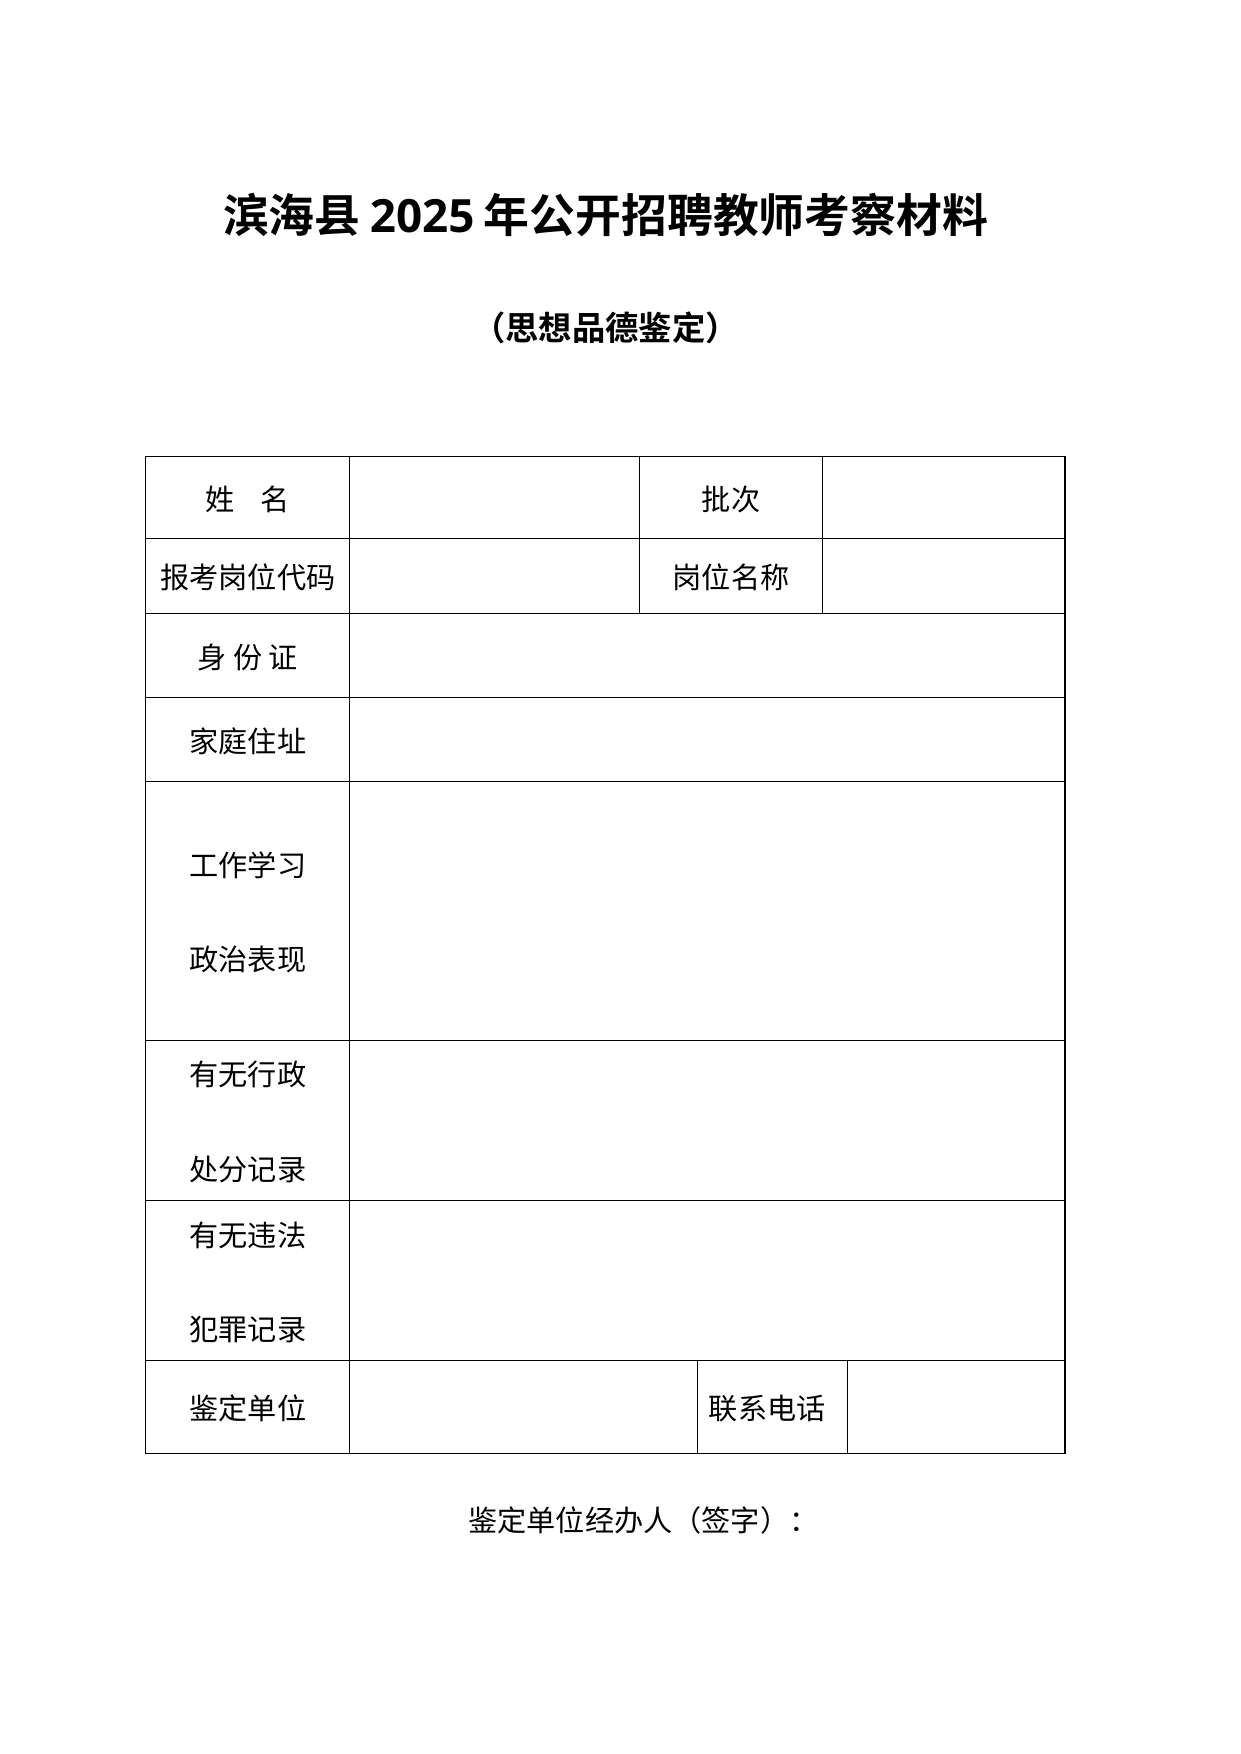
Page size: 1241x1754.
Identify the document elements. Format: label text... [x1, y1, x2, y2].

table_cell [350, 698, 1064, 781]
table_header [350, 457, 639, 537]
table_cell [350, 1361, 697, 1453]
text （思想品德鉴定） [118, 294, 1093, 359]
table_cell 工作学习 政治表现 [146, 782, 349, 1039]
table_header 批次 [640, 457, 822, 537]
table_cell [350, 614, 1064, 697]
table_cell [350, 1201, 1064, 1360]
table_cell [848, 1361, 1064, 1453]
table_cell [350, 1041, 1064, 1200]
table_cell 家庭住址 [146, 698, 349, 781]
table_cell 报考岗位代码 [146, 539, 349, 613]
text 滨海县2025年公开招聘教师考察材料 [118, 163, 1093, 261]
table_header 姓 名 [146, 457, 349, 537]
table_cell [823, 539, 1064, 613]
table_cell [350, 782, 1064, 1039]
table_cell 有无行政 处分记录 [146, 1041, 349, 1200]
text 鉴定单位经办人（签字）： [118, 1486, 1093, 1551]
table_cell [350, 539, 639, 613]
table_header [823, 457, 1064, 537]
table_cell 联系电话 [698, 1361, 847, 1453]
table_cell 岗位名称 [640, 539, 822, 613]
table_cell 有无违法 犯罪记录 [146, 1201, 349, 1360]
table_cell 身 份 证 [146, 614, 349, 697]
table_cell 鉴定单位 [146, 1361, 349, 1453]
